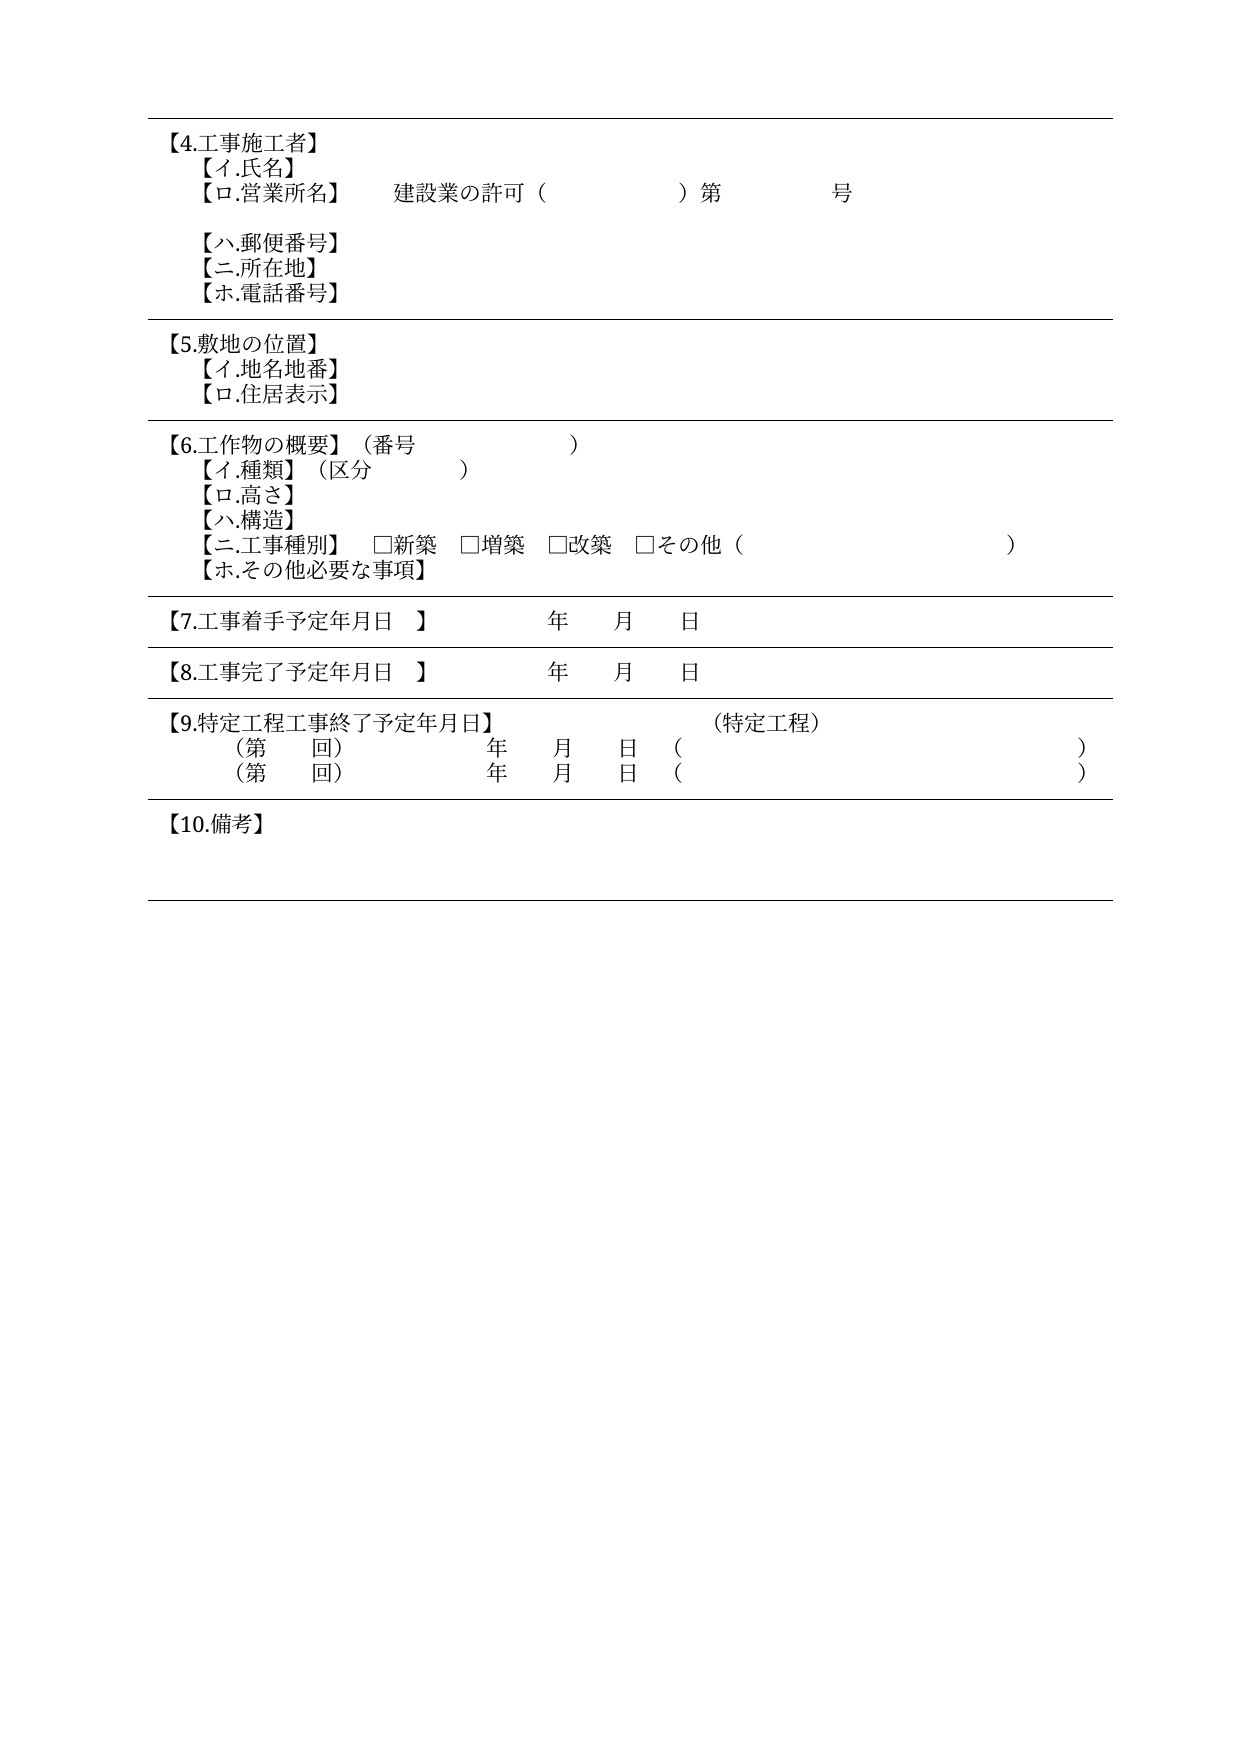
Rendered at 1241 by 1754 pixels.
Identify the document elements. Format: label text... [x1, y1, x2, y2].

table_cell 【7.工事着手予定年月日 】 年 月 日 [148, 597, 1113, 647]
table_cell 【5.敷地の位置】 【イ.地名地番】 【ロ.住居表示】 [148, 320, 1113, 420]
table_header 【4.工事施工者】 【イ.氏名】 【ロ.営業所名】 建設業の許可（ ）第 号 【ハ.郵便番号】 【ニ.所在地】 【ホ.電話番号】 [148, 119, 1113, 319]
table_cell 【9.特定工程工事終了予定年月日】 （特定工程） （第 回） 年 月 日 （ ） （第 回） 年 月 日 （ ） [148, 699, 1113, 799]
table_cell 【10.備考】 [148, 800, 1113, 900]
table_cell 【6.工作物の概要】（番号 ） 【イ.種類】（区分 ） 【ロ.高さ】 【ハ.構造】 【ニ.工事種別】 □新築 □増築 □改築 □その他（ ） 【ホ.その他必要な事項】 [148, 421, 1113, 596]
table_cell 【8.工事完了予定年月日 】 年 月 日 [148, 648, 1113, 698]
